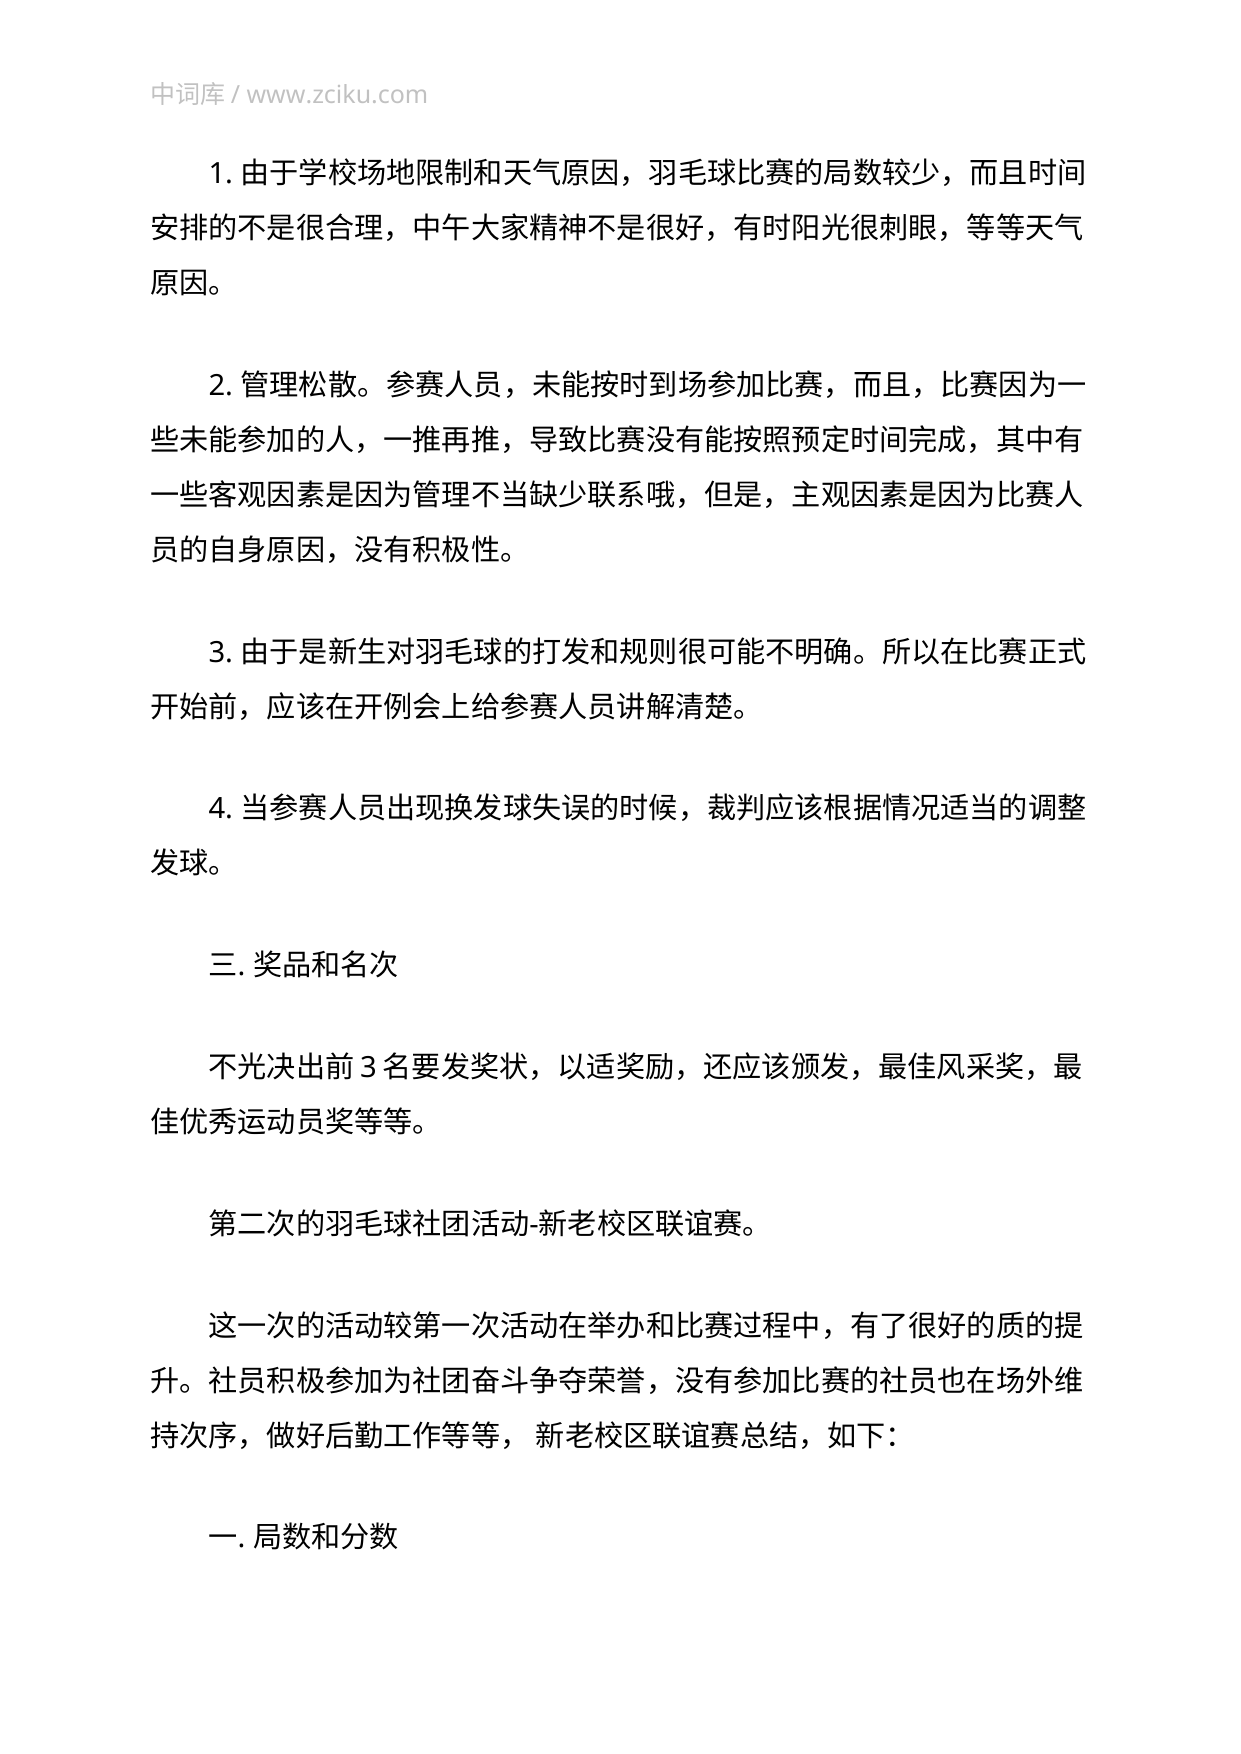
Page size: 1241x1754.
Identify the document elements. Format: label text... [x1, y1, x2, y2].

text 这一次的活动较第一次活动在举办和比赛过程中，有了很好的质的提升。社员积极参加为社团奋斗争夺荣誉，没有参加比赛的社员也在场外维持次序，做好后勤工作等等， 新老校区联谊赛总结，如下： [150, 1302, 1090, 1454]
text 第二次的羽毛球社团活动-新老校区联谊赛。 [150, 1201, 1090, 1243]
text 三. 奖品和名次 [150, 942, 1090, 984]
text 3. 由于是新生对羽毛球的打发和规则很可能不明确。所以在比赛正式开始前，应该在开例会上给参赛人员讲解清楚。 [150, 628, 1090, 726]
text 2. 管理松散。参赛人员，未能按时到场参加比赛，而且，比赛因为一些未能参加的人，一推再推，导致比赛没有能按照预定时间完成，其中有一些客观因素是因为管理不当缺少联系哦，但是，主观因素是因为比赛人员的自身原因，没有积极性。 [150, 362, 1090, 569]
text 1. 由于学校场地限制和天气原因，羽毛球比赛的局数较少，而且时间安排的不是很合理，中午大家精神不是很好，有时阳光很刺眼，等等天气原因。 [150, 150, 1090, 302]
text 4. 当参赛人员出现换发球失误的时候，裁判应该根据情况适当的调整发球。 [150, 785, 1090, 882]
text 一. 局数和分数 [150, 1514, 1090, 1556]
text 不光决出前3名要发奖状，以适奖励，还应该颁发，最佳风采奖，最佳优秀运动员奖等等。 [150, 1044, 1090, 1141]
